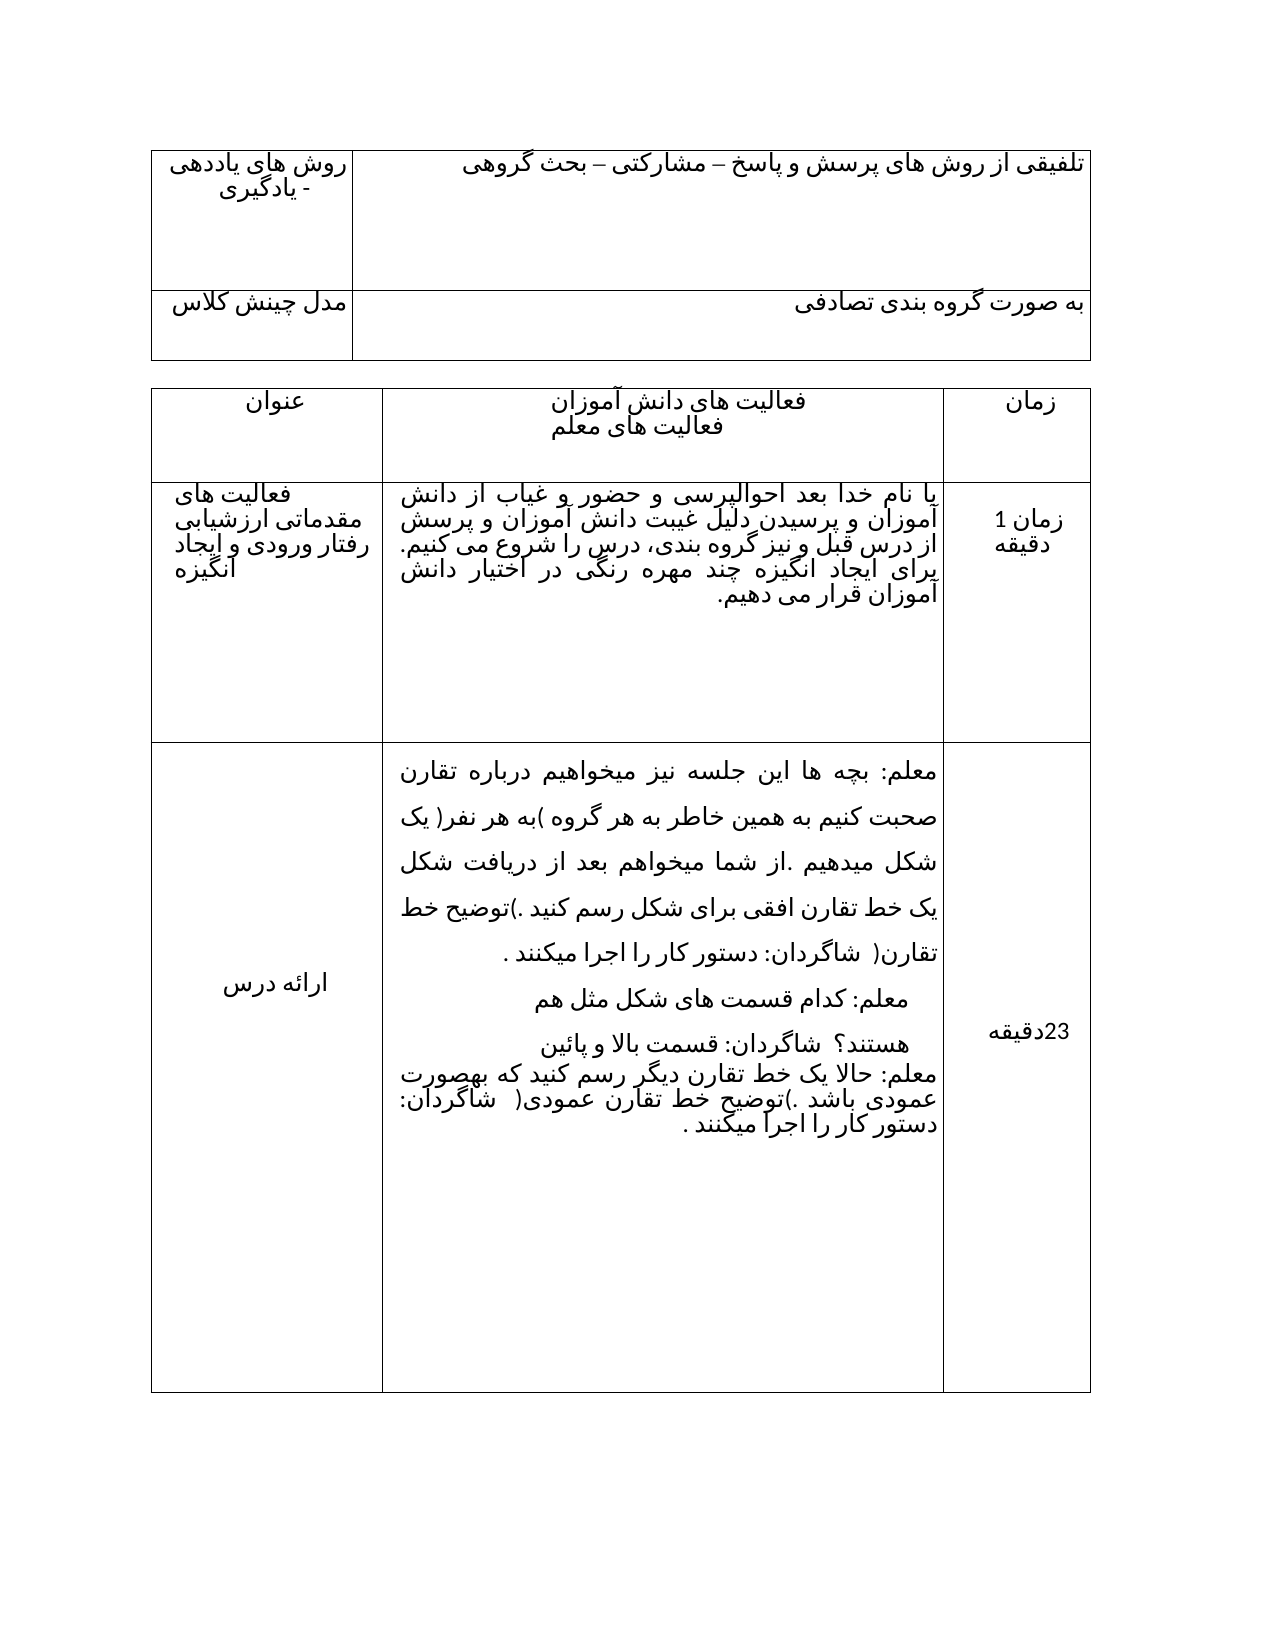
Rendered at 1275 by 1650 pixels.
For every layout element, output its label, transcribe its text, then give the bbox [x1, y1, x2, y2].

table_header فعالیت های دانش آموزان فعالیت های معلم [383, 389, 943, 482]
table_header زمان [944, 389, 1090, 482]
table_header عنوان [152, 389, 382, 482]
table_cell تلفیقی از روش های پرسش و پاسخ – مشارکتی – بحث گروهی [353, 151, 1090, 290]
table_cell زمان 1 دقیقه [944, 483, 1090, 742]
table_cell ارائه درس [152, 743, 382, 1392]
table_cell 23دقیقه [944, 743, 1090, 1392]
table_cell با نام خدا بعد احوالپرسی و حضور و غیاب از دانش آموزان و پرسیدن دلیل غیبت دانش آموزان و پرسش از درس قبل و نیز گروه بندی، درس را شروع می کنیم. برای ایجاد انگیزه چند مهره رنگی در اختیار دانش آموزان قرار می دهیم. [383, 483, 943, 742]
table_cell به صورت گروه بندی تصادفی [353, 291, 1090, 360]
table_cell معلم: بچه ها این جلسه نیز میخواهیم درباره تقارن صحبت کنیم به همین خاطر به هر گروه )به هر نفر( یک شکل میدهیم .از شما میخواهم بعد از دریافت شکل یک خط تقارن افقی برای شکل رسم کنید .)توضیح خط تقارن( شاگردان: دستور کار را اجرا میکنند . معلم: کدام قسمت های شکل مثل هم هستند؟ شاگردان: قسمت بالا و پائین معلم: حالا یک خط تقارن دیگر رسم کنید که بهصورت عمودی باشد .)توضیح خط تقارن عمودی( شاگردان: دستور کار را اجرا میکنند . [383, 743, 943, 1392]
table_cell فعالیت های مقدماتی ارزشیابی رفتار ورودی و ایجاد انگیزه [152, 483, 382, 742]
table_cell مدل چینش کلاس [152, 291, 352, 360]
table_cell روش های یاددهی - یادگیری [152, 151, 352, 290]
